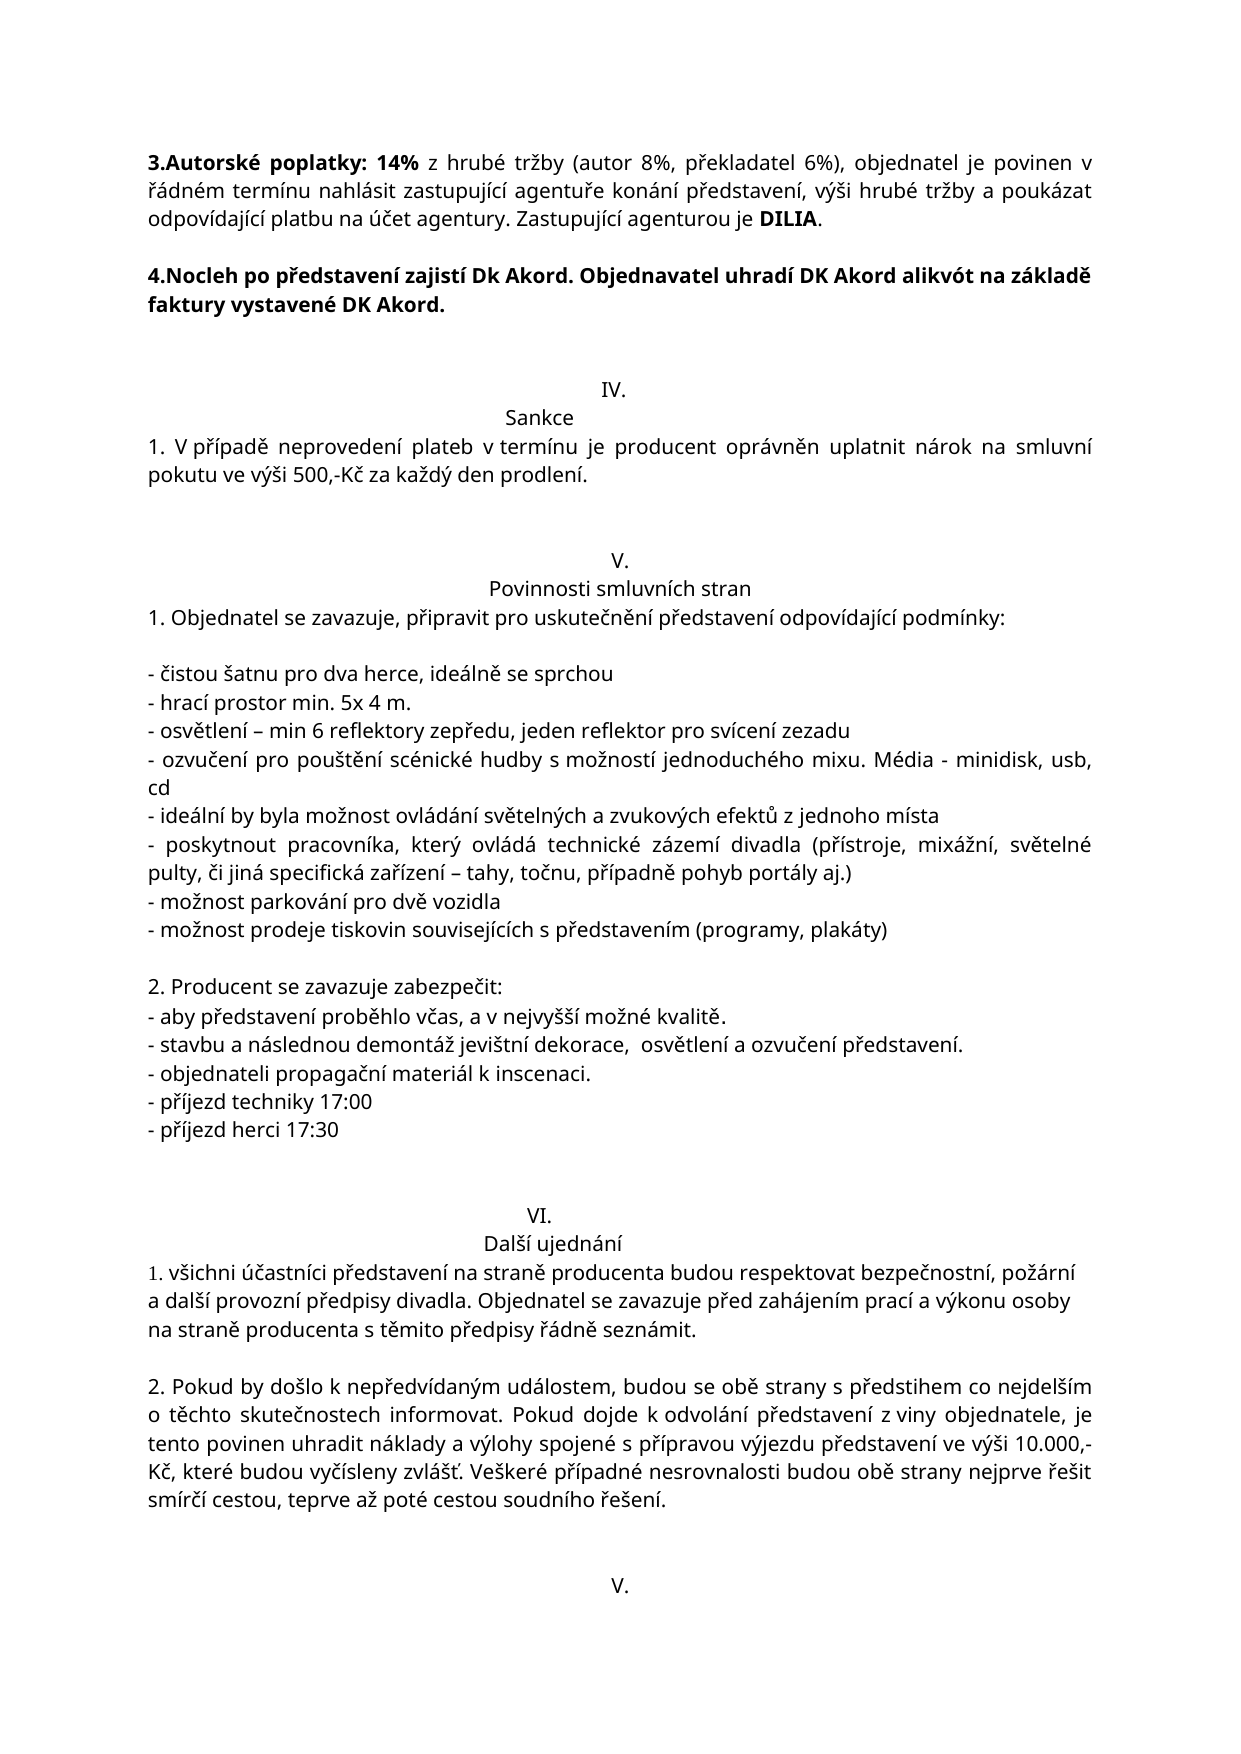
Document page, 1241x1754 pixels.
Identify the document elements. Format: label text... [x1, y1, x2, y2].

text 1. všichni účastníci představení na straně producenta budou respektovat bezpečnostní, požární a další provozní předpisy divadla. Objednatel se zavazuje před zahájením prací a výkonu osoby na straně producenta s těmito předpisy řádně seznámit. [148, 1258, 1093, 1343]
text Povinnosti smluvních stran [148, 574, 1093, 603]
text 2. Producent se zavazuje zabezpečit: [148, 972, 1093, 1001]
text - poskytnout pracovníka, který ovládá technické zázemí divadla (přístroje, mixážní, světelné pulty, či jiná specifická zařízení – tahy, točnu, případně pohyb portály aj.) [148, 830, 1093, 887]
text - čistou šatnu pro dva herce, ideálně se sprchou [148, 659, 1093, 688]
text 2. Pokud by došlo k nepředvídaným událostem, budou se obě strany s předstihem co nejdelším o těchto skutečnostech informovat. Pokud dojde k odvolání představení z viny objednatele, je tento povinen uhradit náklady a výlohy spojené s přípravou výjezdu představení ve výši 10.000,- Kč, které budou vyčísleny zvlášť. Veškeré případné nesrovnalosti budou obě strany nejprve řešit smírčí cestou, teprve až poté cestou soudního řešení. [148, 1372, 1093, 1514]
text 4.Nocleh po představení zajistí Dk Akord. Objednavatel uhradí DK Akord alikvót na základě faktury vystavené DK Akord. [148, 261, 1093, 318]
text V. [148, 1571, 1093, 1599]
text 1. V případě neprovedení plateb v termínu je producent oprávněn uplatnit nárok na smluvní pokutu ve výši 500,-Kč za každý den prodlení. [148, 432, 1093, 489]
text - možnost prodeje tiskovin souvisejících s představením (programy, plakáty) [148, 915, 1093, 944]
text 3.Autorské poplatky: 14% z hrubé tržby (autor 8%, překladatel 6%), objednatel je povinen v řádném termínu nahlásit zastupující agentuře konání představení, výši hrubé tržby a poukázat odpovídající platbu na účet agentury. Zastupující agenturou je DILIA. [148, 148, 1093, 233]
text - příjezd herci 17:30 [148, 1116, 1093, 1144]
text - ozvučení pro pouštění scénické hudby s možností jednoduchého mixu. Média - minidisk, usb, cd [148, 745, 1093, 802]
text IV. [148, 375, 1093, 403]
text VI. [148, 1201, 1093, 1229]
text - příjezd techniky 17:00 [148, 1087, 1093, 1116]
text - objednateli propagační materiál k inscenaci. [148, 1059, 1093, 1087]
text - osvětlení – min 6 reflektory zepředu, jeden reflektor pro svícení zezadu [148, 716, 1093, 745]
text - možnost parkování pro dvě vozidla [148, 887, 1093, 915]
text Sankce [148, 403, 1093, 432]
text V. [148, 546, 1093, 574]
text 1. Objednatel se zavazuje, připravit pro uskutečnění představení odpovídající podmínky: [148, 603, 1093, 631]
text - ideální by byla možnost ovládání světelných a zvukových efektů z jednoho místa [148, 802, 1093, 830]
text - hrací prostor min. 5x 4 m. [148, 688, 1093, 716]
subtitle Další ujednání [148, 1229, 1093, 1258]
text - aby představení proběhlo včas, a v nejvyšší možné kvalitě. [148, 1001, 1093, 1030]
text - stavbu a následnou demontáž jevištní dekorace, osvětlení a ozvučení představení. [148, 1030, 1093, 1059]
